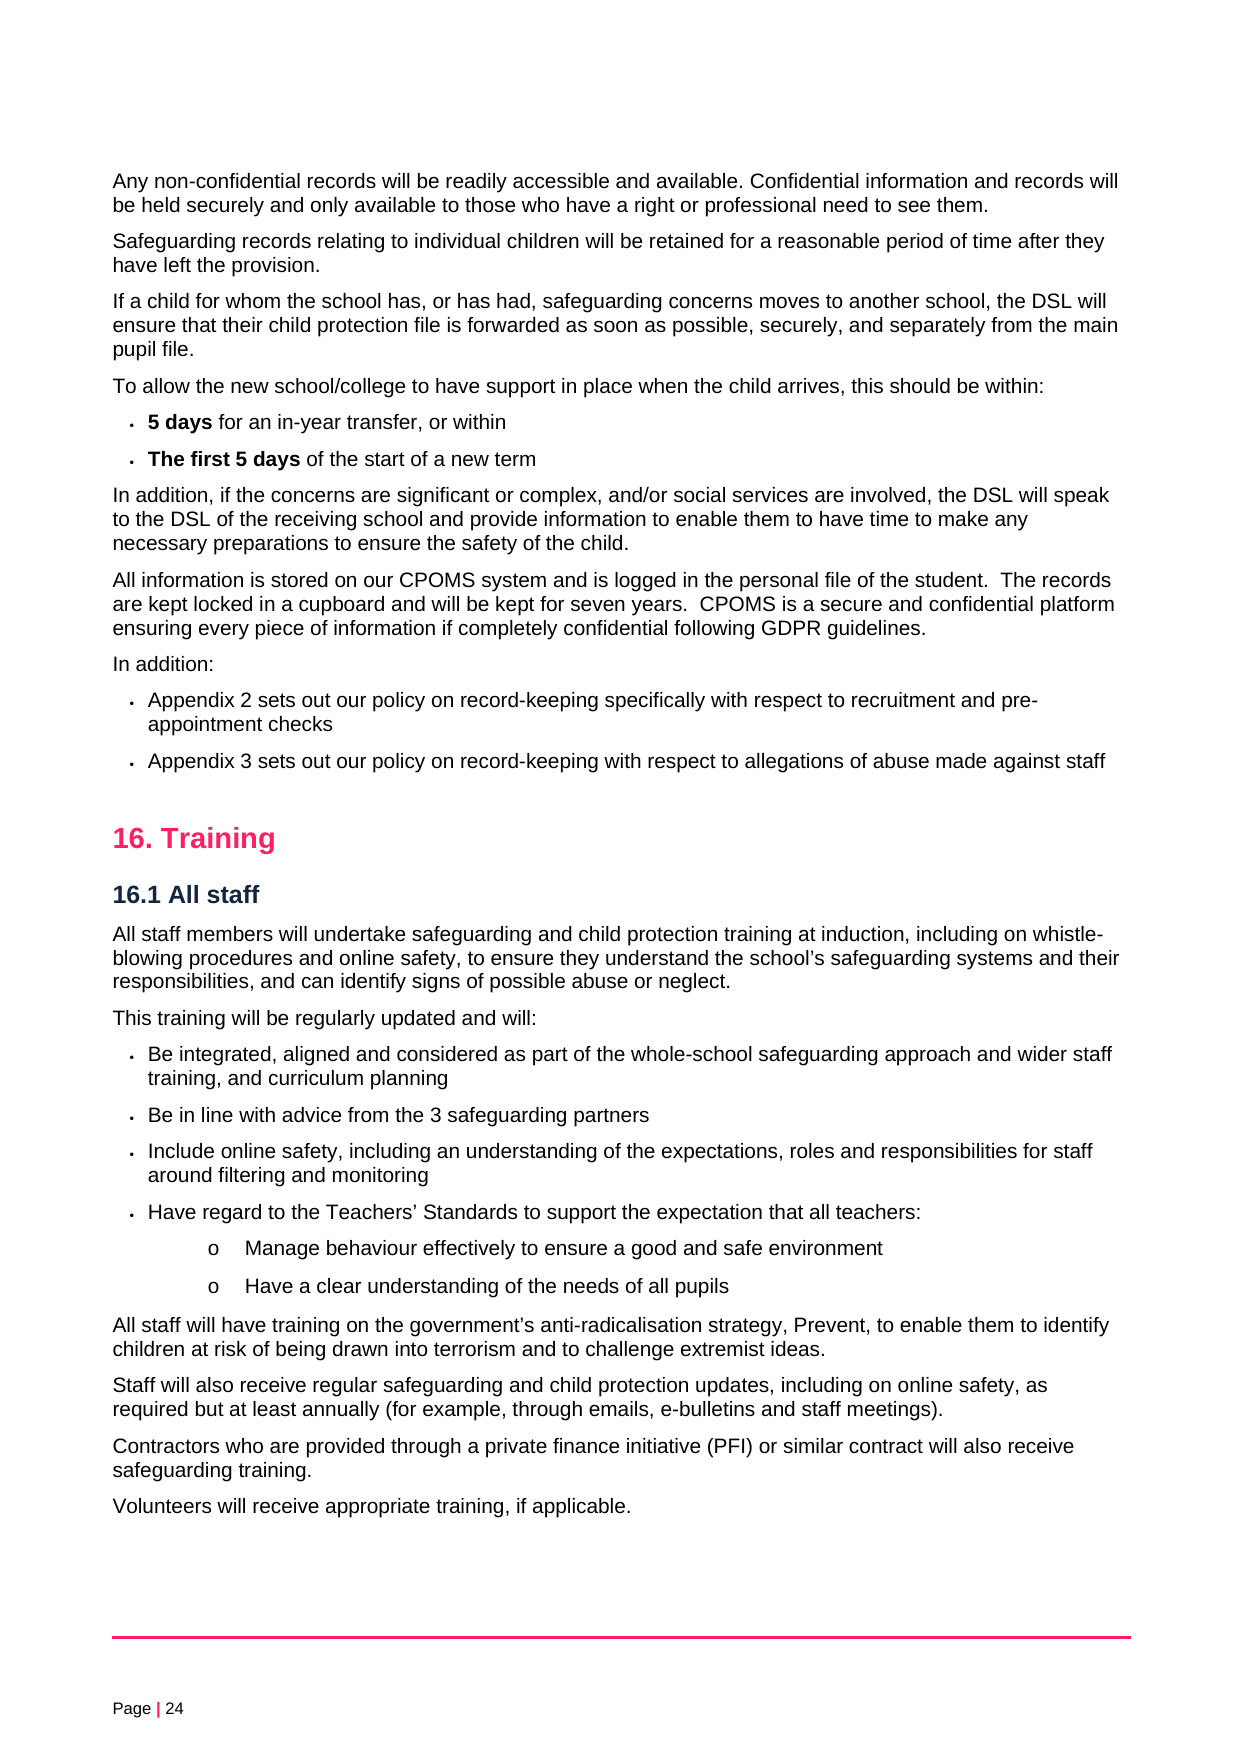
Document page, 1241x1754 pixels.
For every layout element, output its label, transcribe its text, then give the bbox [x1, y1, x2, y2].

text In addition, if the concerns are significant or complex, and/or social services are involved, the DSL will speak to the DSL of the receiving school and provide information to enable them to have time to make any necessary preparations to ensure the safety of the child. [112, 483, 1128, 555]
text Contractors who are provided through a private finance initiative (PFI) or similar contract will also receive safeguarding training. [112, 1433, 1128, 1481]
text To allow the new school/college to have support in place when the child arrives, this should be within: [112, 374, 1128, 398]
text This training will be regularly updated and will: [112, 1006, 1128, 1030]
text Any non-confidential records will be readily accessible and available. Confidential information and records will be held securely and only available to those who have a right or professional need to see them. [112, 168, 1128, 216]
text Have regard to the Teachers’ Standards to support the expectation that all teachers: [130, 1199, 1128, 1223]
text Safeguarding records relating to individual children will be retained for a reasonable period of time after they have left the provision. [112, 229, 1128, 277]
text All staff will have training on the government’s anti-radicalisation strategy, Prevent, to enable them to identify children at risk of being drawn into terrorism and to challenge extremist ideas. [112, 1313, 1128, 1361]
text 5 days for an in-year transfer, or within [130, 410, 1128, 434]
text Include online safety, including an understanding of the expectations, roles and responsibilities for staff around filtering and monitoring [130, 1139, 1128, 1187]
list Manage behaviour effectively to ensure a good and safe environment [207, 1236, 1128, 1262]
text Volunteers will receive appropriate training, if applicable. [112, 1494, 1128, 1518]
text Staff will also receive regular safeguarding and child protection updates, including on online safety, as required but at least annually (for example, through emails, e-bulletins and staff meetings). [112, 1373, 1128, 1421]
text 16.1 All staff [112, 880, 1128, 909]
list Have a clear understanding of the needs of all pupils [207, 1274, 1128, 1300]
text All staff members will undertake safeguarding and child protection training at induction, including on whistle-blowing procedures and online safety, to ensure they understand the school’s safeguarding systems and their responsibilities, and can identify signs of possible abuse or neglect. [112, 921, 1128, 993]
subtitle 16. Training [112, 822, 1128, 855]
text In addition: [112, 652, 1128, 676]
text All information is stored on our CPOMS system and is logged in the personal file of the student. The records are kept locked in a cupboard and will be kept for seven years. CPOMS is a secure and confidential platform ensuring every piece of information if completely confidential following GDPR guidelines. [112, 567, 1128, 639]
text If a child for whom the school has, or has had, safeguarding concerns moves to another school, the DSL will ensure that their child protection file is forwarded as soon as possible, securely, and separately from the main pupil file. [112, 289, 1128, 361]
text Be in line with advice from the 3 safeguarding partners [130, 1103, 1128, 1127]
text Be integrated, aligned and considered as part of the whole-school safeguarding approach and wider staff training, and curriculum planning [130, 1042, 1128, 1090]
text Appendix 3 sets out our policy on record-keeping with respect to allegations of abuse made against staff [130, 749, 1128, 773]
text Appendix 2 sets out our policy on record-keeping specifically with respect to recruitment and pre-appointment checks [130, 688, 1128, 736]
text The first 5 days of the start of a new term [130, 447, 1128, 471]
